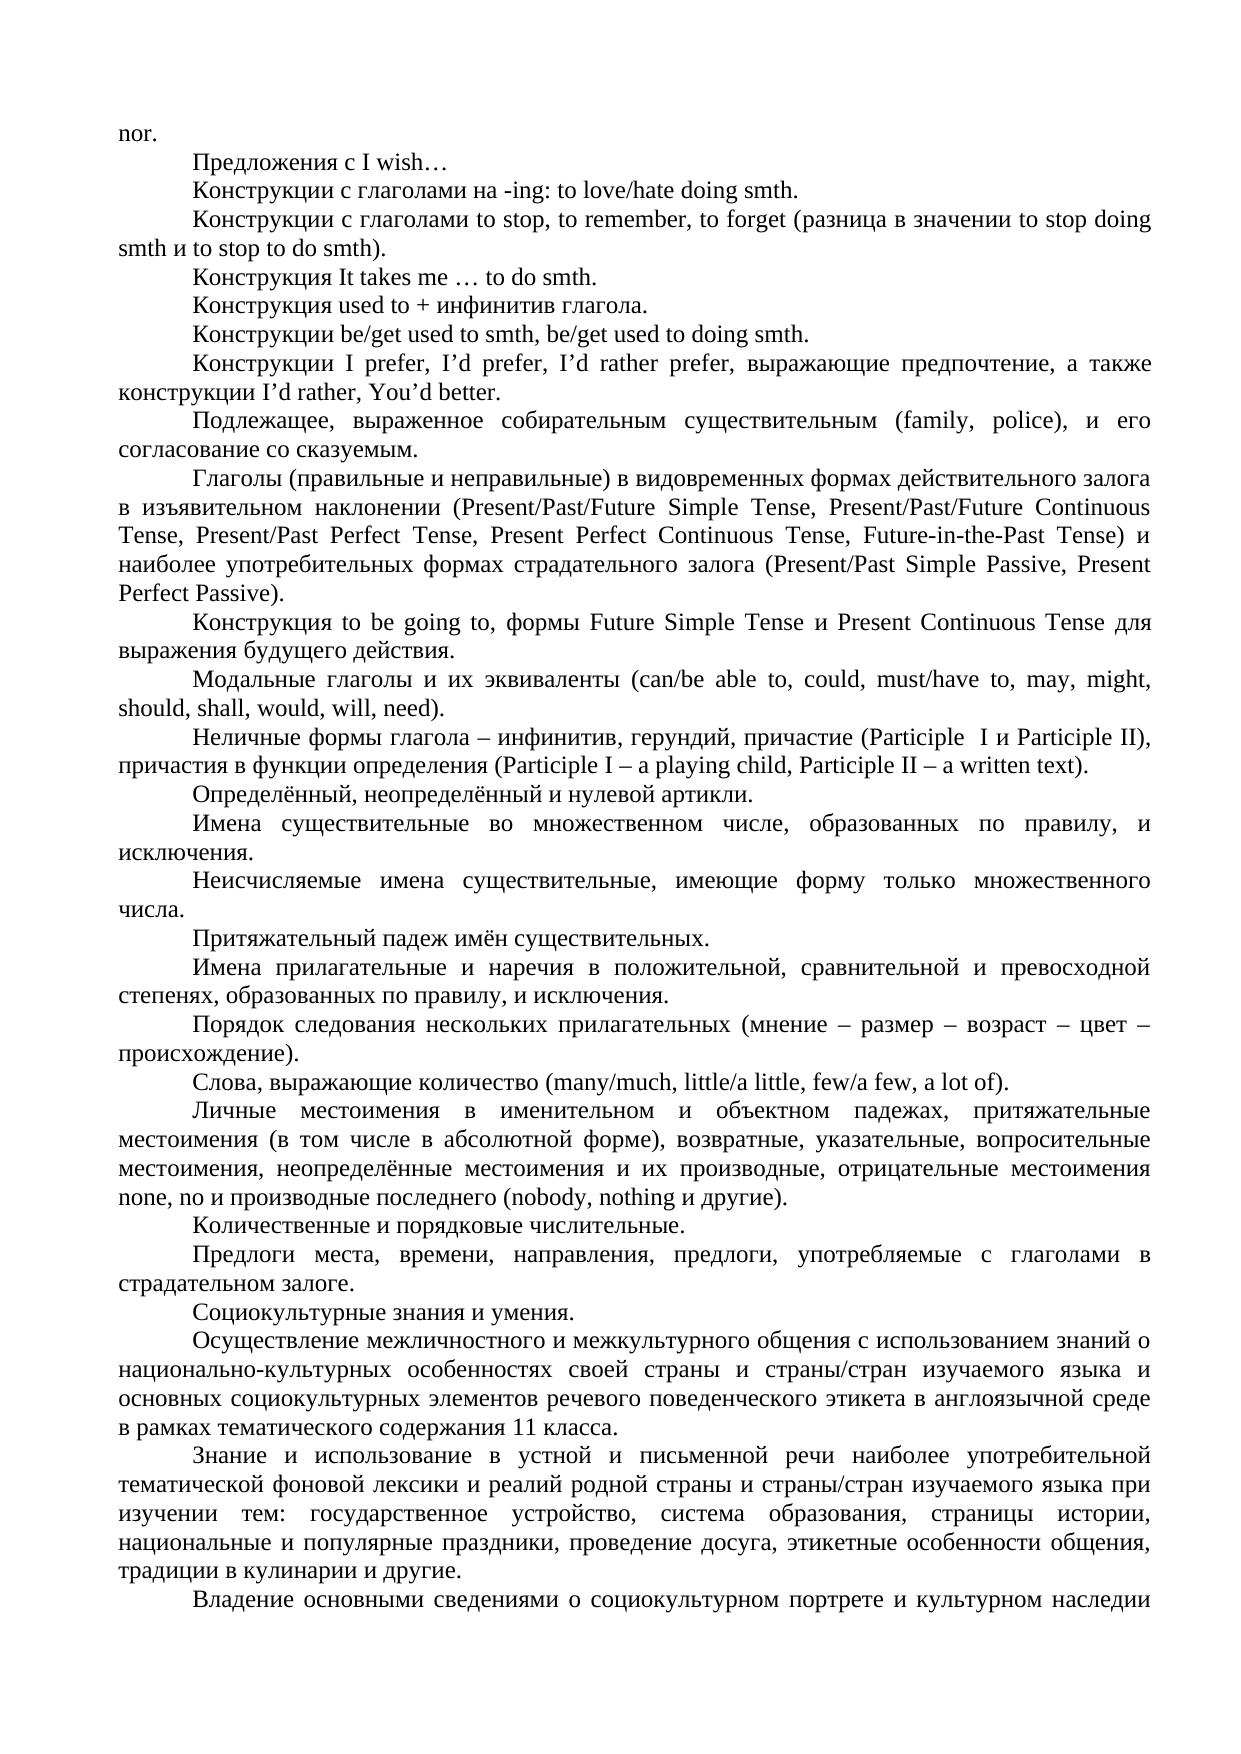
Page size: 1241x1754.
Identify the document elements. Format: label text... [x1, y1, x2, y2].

text Имена прилагательные и наречия в положительной, сравнительной и превосходной степенях, образованных по правилу, и исключения. [118, 952, 1152, 1009]
text Неличные формы глагола – инфинитив, герундий, причастие (Participle I и Participle II), причастия в функции определения (Participle I – a playing child, Participle II – a written text). [118, 722, 1152, 779]
text Конструкции с глаголами на -ing: to love/hate doing smth. [118, 176, 1152, 204]
text Неисчисляемые имена существительные, имеющие форму только множественного числа. [118, 866, 1152, 923]
text Конструкции I prefer, I’d prefer, I’d rather prefer, выражающие предпочтение, а также конструкции I’d rather, You’d better. [118, 348, 1152, 406]
text Конструкции c глаголами to stop, to remember, to forget (разница в значении to stop doing smth и to stop to do smth). [118, 204, 1152, 262]
text Модальные глаголы и их эквиваленты (can/be able to, could, must/have to, may, might, should, shall, would, will, need). [118, 664, 1152, 722]
text Определённый, неопределённый и нулевой артикли. [118, 779, 1152, 808]
text Притяжательный падеж имён существительных. [118, 923, 1152, 952]
text Имена существительные во множественном числе, образованных по правилу, и исключения. [118, 808, 1152, 866]
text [118, 1584, 1152, 1613]
text Социокультурные знания и умения. [118, 1297, 1152, 1326]
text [118, 118, 1152, 147]
text Конструкция to be going to, формы Future Simple Tense и Present Continuous Tense для выражения будущего действия. [118, 607, 1152, 664]
text Глаголы (правильные и неправильные) в видовременных формах действительного залога в изъявительном наклонении (Present/Past/Future Simple Tense, Present/Past/Future Continuous Tense, Present/Past Perfect Tense, Present Perfect Continuous Tense, Future-in-the-Past Tense) и наиболее употребительных формах страдательного залога (Present/Past Simple Passive, Present Perfect Passive). [118, 463, 1152, 607]
text Конструкции be/get used to smth, be/get used to doing smth. [118, 319, 1152, 348]
text Осуществление межличностного и межкультурного общения с использованием знаний о национально-культурных особенностях своей страны и страны/стран изучаемого языка и основных социокультурных элементов речевого поведенческого этикета в англоязычной среде в рамках тематического содержания 11 класса. [118, 1326, 1152, 1441]
text Слова, выражающие количество (many/much, little/a little, few/a few, a lot of). [118, 1067, 1152, 1096]
text Предложения с I wish… [118, 147, 1152, 176]
text Количественные и порядковые числительные. [118, 1211, 1152, 1239]
text Знание и использование в устной и письменной речи наиболее употребительной тематической фоновой лексики и реалий родной страны и страны/стран изучаемого языка при изучении тем: государственное устройство, система образования, страницы истории, национальные и популярные праздники, проведение досуга, этикетные особенности общения, традиции в кулинарии и другие. [118, 1441, 1152, 1584]
text Конструкция It takes me … to do smth. [118, 262, 1152, 291]
text Конструкция used to + инфинитив глагола. [118, 291, 1152, 319]
text Порядок следования нескольких прилагательных (мнение – размер – возраст – цвет – происхождение). [118, 1009, 1152, 1067]
text Подлежащее, выраженное собирательным существительным (family, police), и его согласование со сказуемым. [118, 406, 1152, 463]
text Личные местоимения в именительном и объектном падежах, притяжательные местоимения (в том числе в абсолютной форме), возвратные, указательные, вопросительные местоимения, неопределённые местоимения и их производные, отрицательные местоимения none, no и производные последнего (nobody, nothing и другие). [118, 1096, 1152, 1211]
text Предлоги места, времени, направления, предлоги, употребляемые с глаголами в страдательном залоге. [118, 1239, 1152, 1297]
